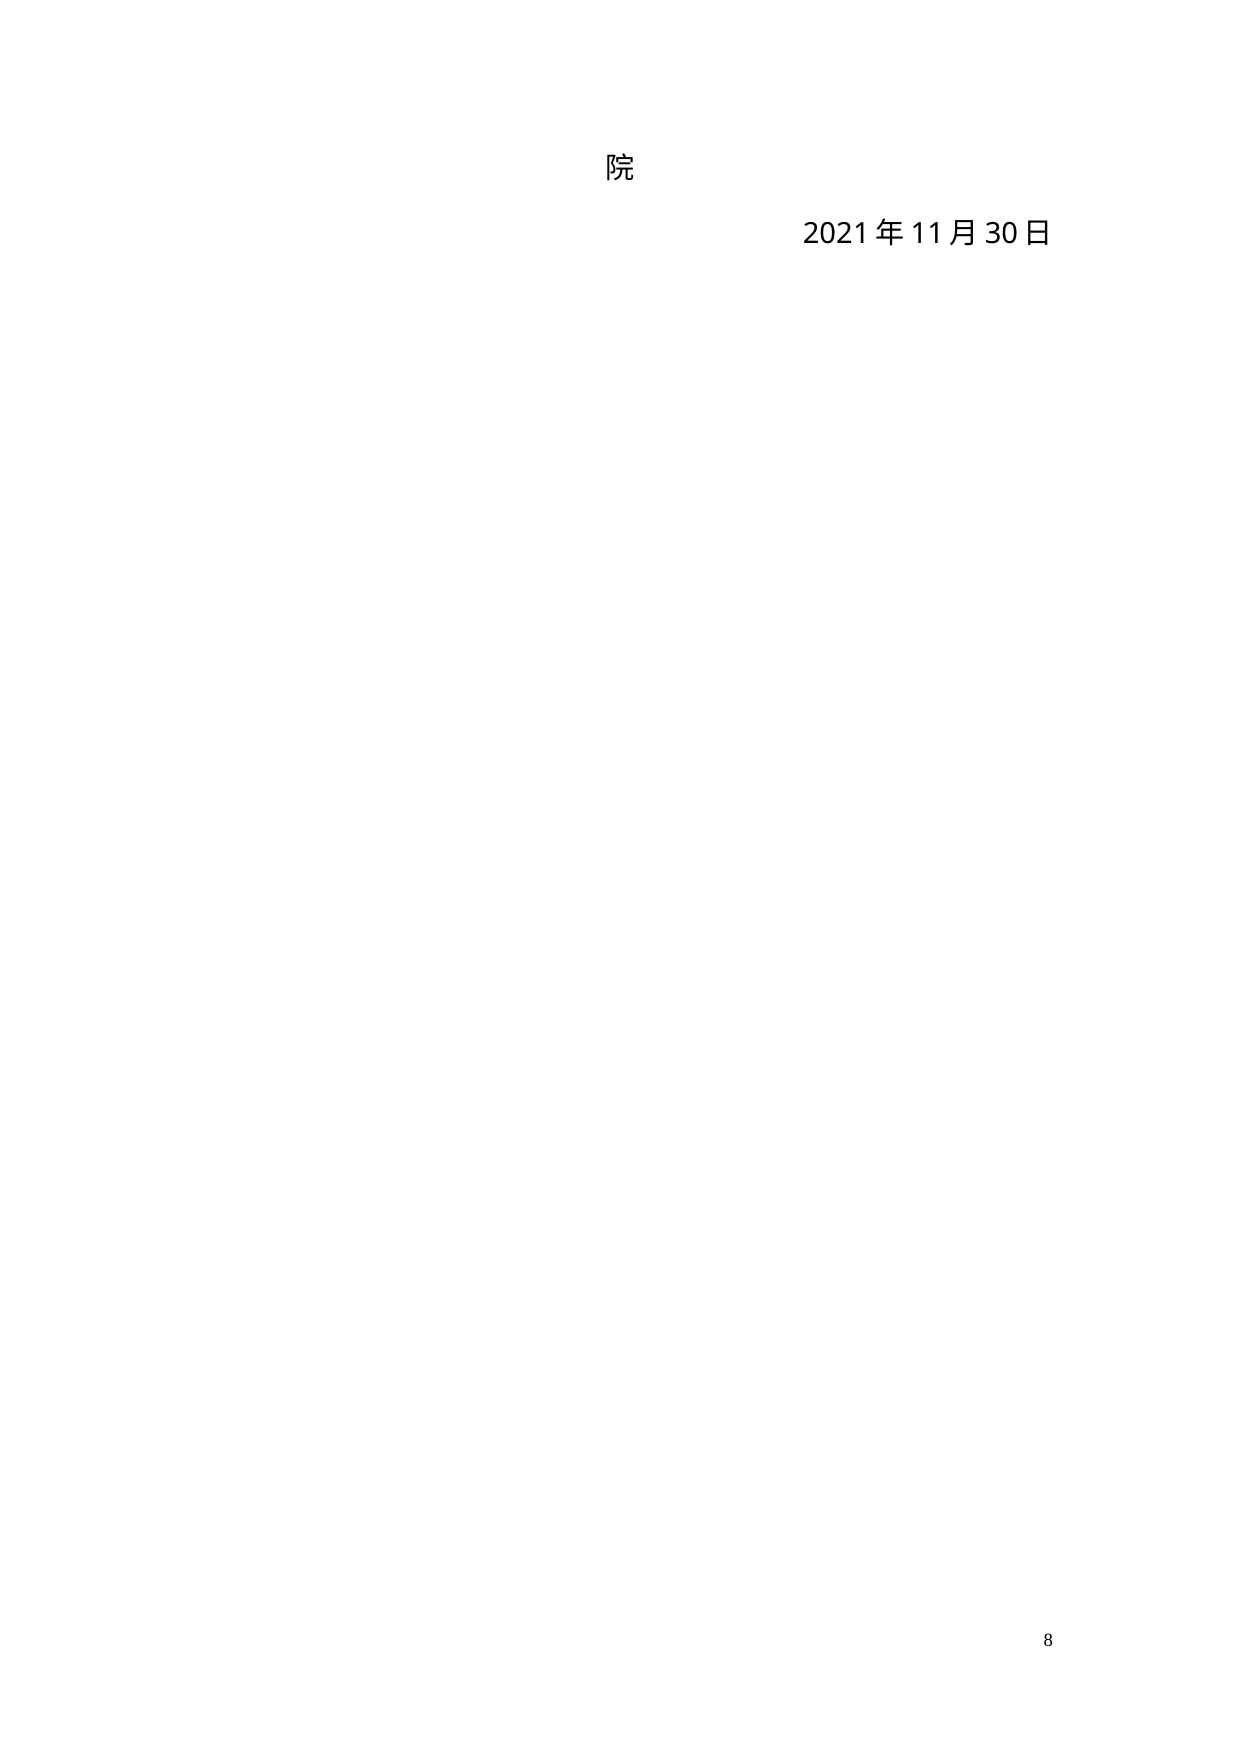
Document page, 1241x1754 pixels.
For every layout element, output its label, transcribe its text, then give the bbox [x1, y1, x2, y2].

text 广丰区中医院 [187, 133, 1053, 198]
text 2021年11月30日 [187, 198, 1053, 263]
